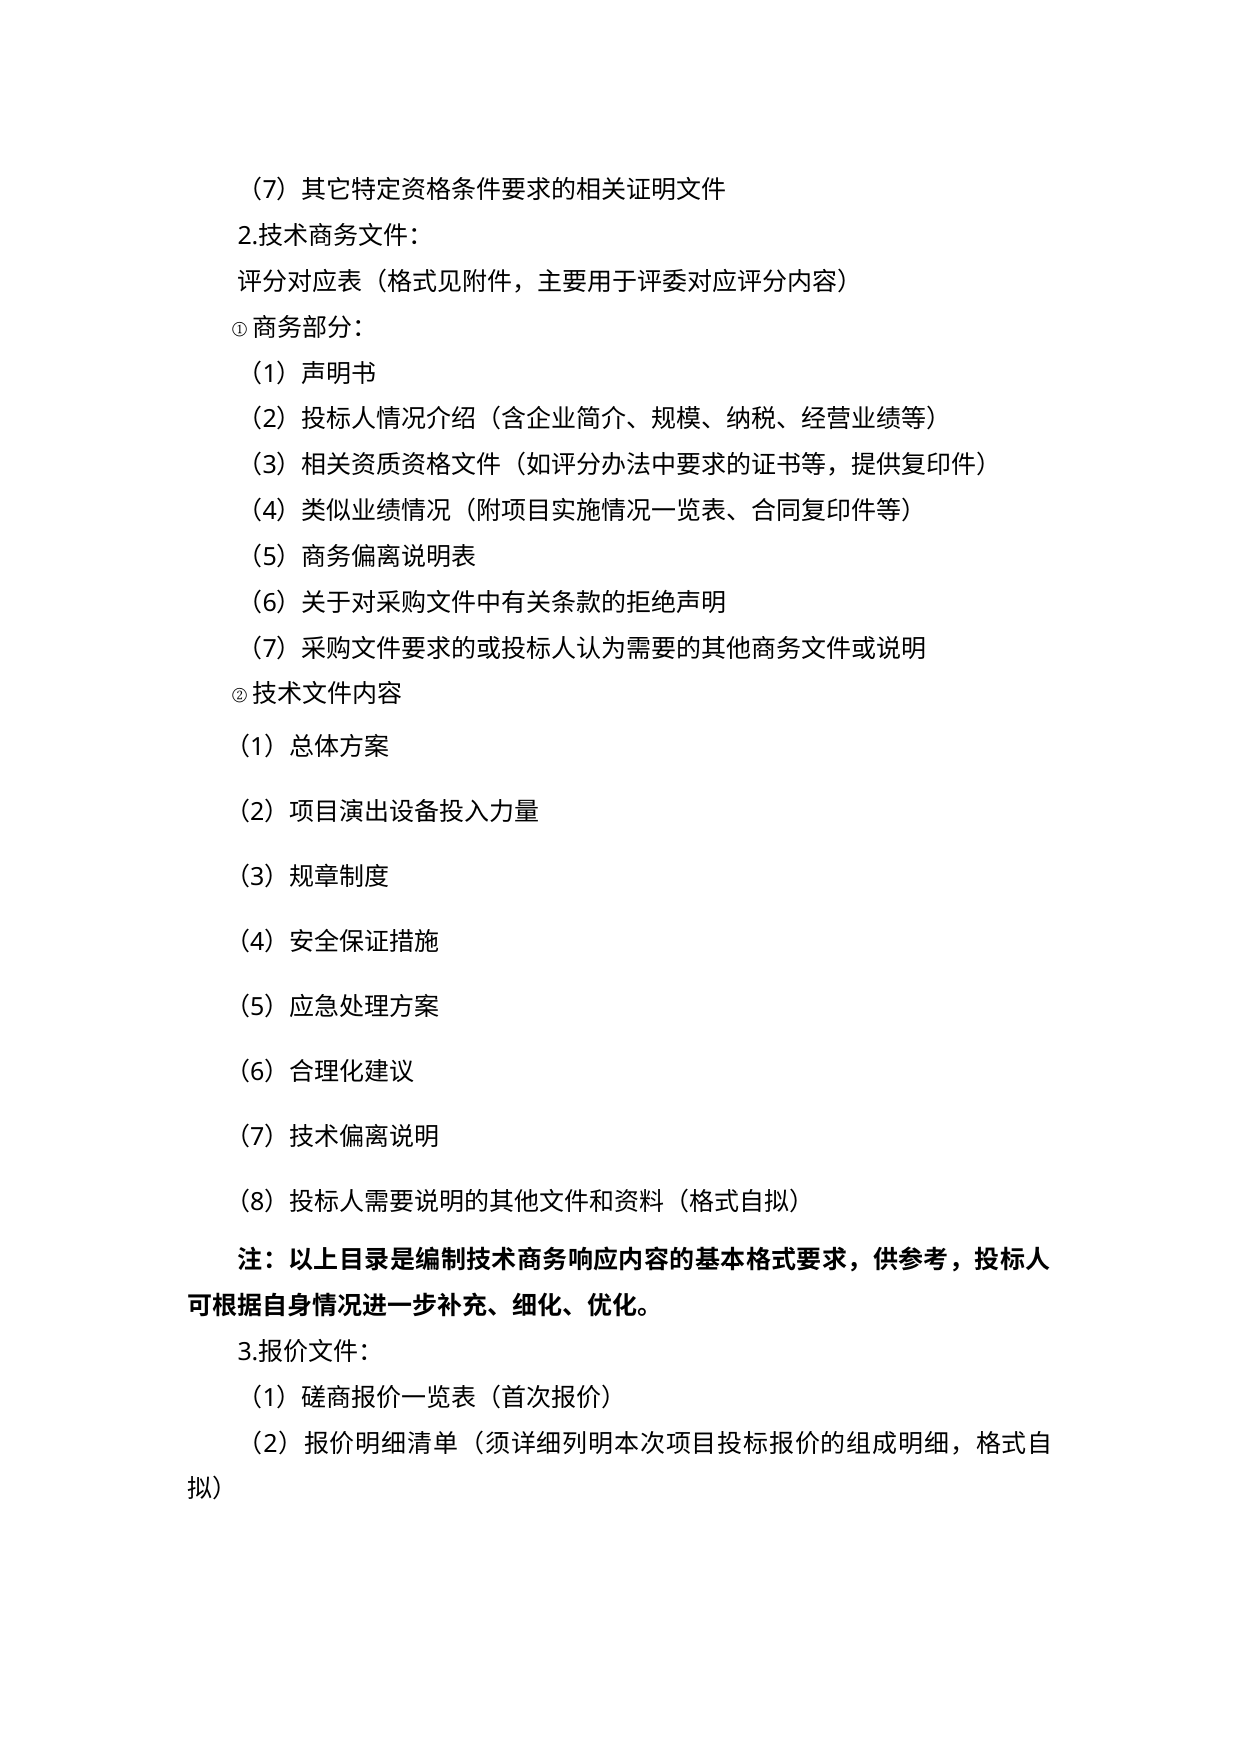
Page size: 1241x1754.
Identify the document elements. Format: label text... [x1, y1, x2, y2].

text （7）采购文件要求的或投标人认为需要的其他商务文件或说明 [187, 620, 1053, 666]
text （2）投标人情况介绍（含企业简介、规模、纳税、经营业绩等） [187, 391, 1053, 437]
text （7）其它特定资格条件要求的相关证明文件 [187, 162, 1053, 208]
text （2）项目演出设备投入力量 [187, 777, 1053, 842]
text 2.技术商务文件： [187, 208, 1053, 254]
text （3）规章制度 [187, 842, 1053, 907]
text （6）关于对采购文件中有关条款的拒绝声明 [187, 574, 1053, 620]
text （2）报价明细清单（须详细列明本次项目投标报价的组成明细，格式自拟） [187, 1415, 1053, 1507]
text （8）投标人需要说明的其他文件和资料（格式自拟） [187, 1167, 1053, 1232]
text （4）类似业绩情况（附项目实施情况一览表、合同复印件等） [187, 483, 1053, 529]
text （1）磋商报价一览表（首次报价） [187, 1369, 1053, 1415]
text （1）总体方案 [187, 712, 1053, 777]
text 注：以上目录是编制技术商务响应内容的基本格式要求，供参考，投标人可根据自身情况进一步补充、细化、优化。 [187, 1232, 1053, 1324]
text （7）技术偏离说明 [187, 1102, 1053, 1167]
text 评分对应表（格式见附件，主要用于评委对应评分内容） [187, 254, 1053, 299]
text （5）商务偏离说明表 [187, 529, 1053, 574]
text （3）相关资质资格文件（如评分办法中要求的证书等，提供复印件） [187, 437, 1053, 483]
text ②技术文件内容 [187, 666, 1053, 712]
text （5）应急处理方案 [187, 972, 1053, 1037]
text 3.报价文件： [187, 1324, 1053, 1369]
text （6）合理化建议 [187, 1037, 1053, 1102]
text （4）安全保证措施 [187, 907, 1053, 972]
text ①商务部分： [187, 299, 1053, 345]
text （1）声明书 [187, 345, 1053, 391]
